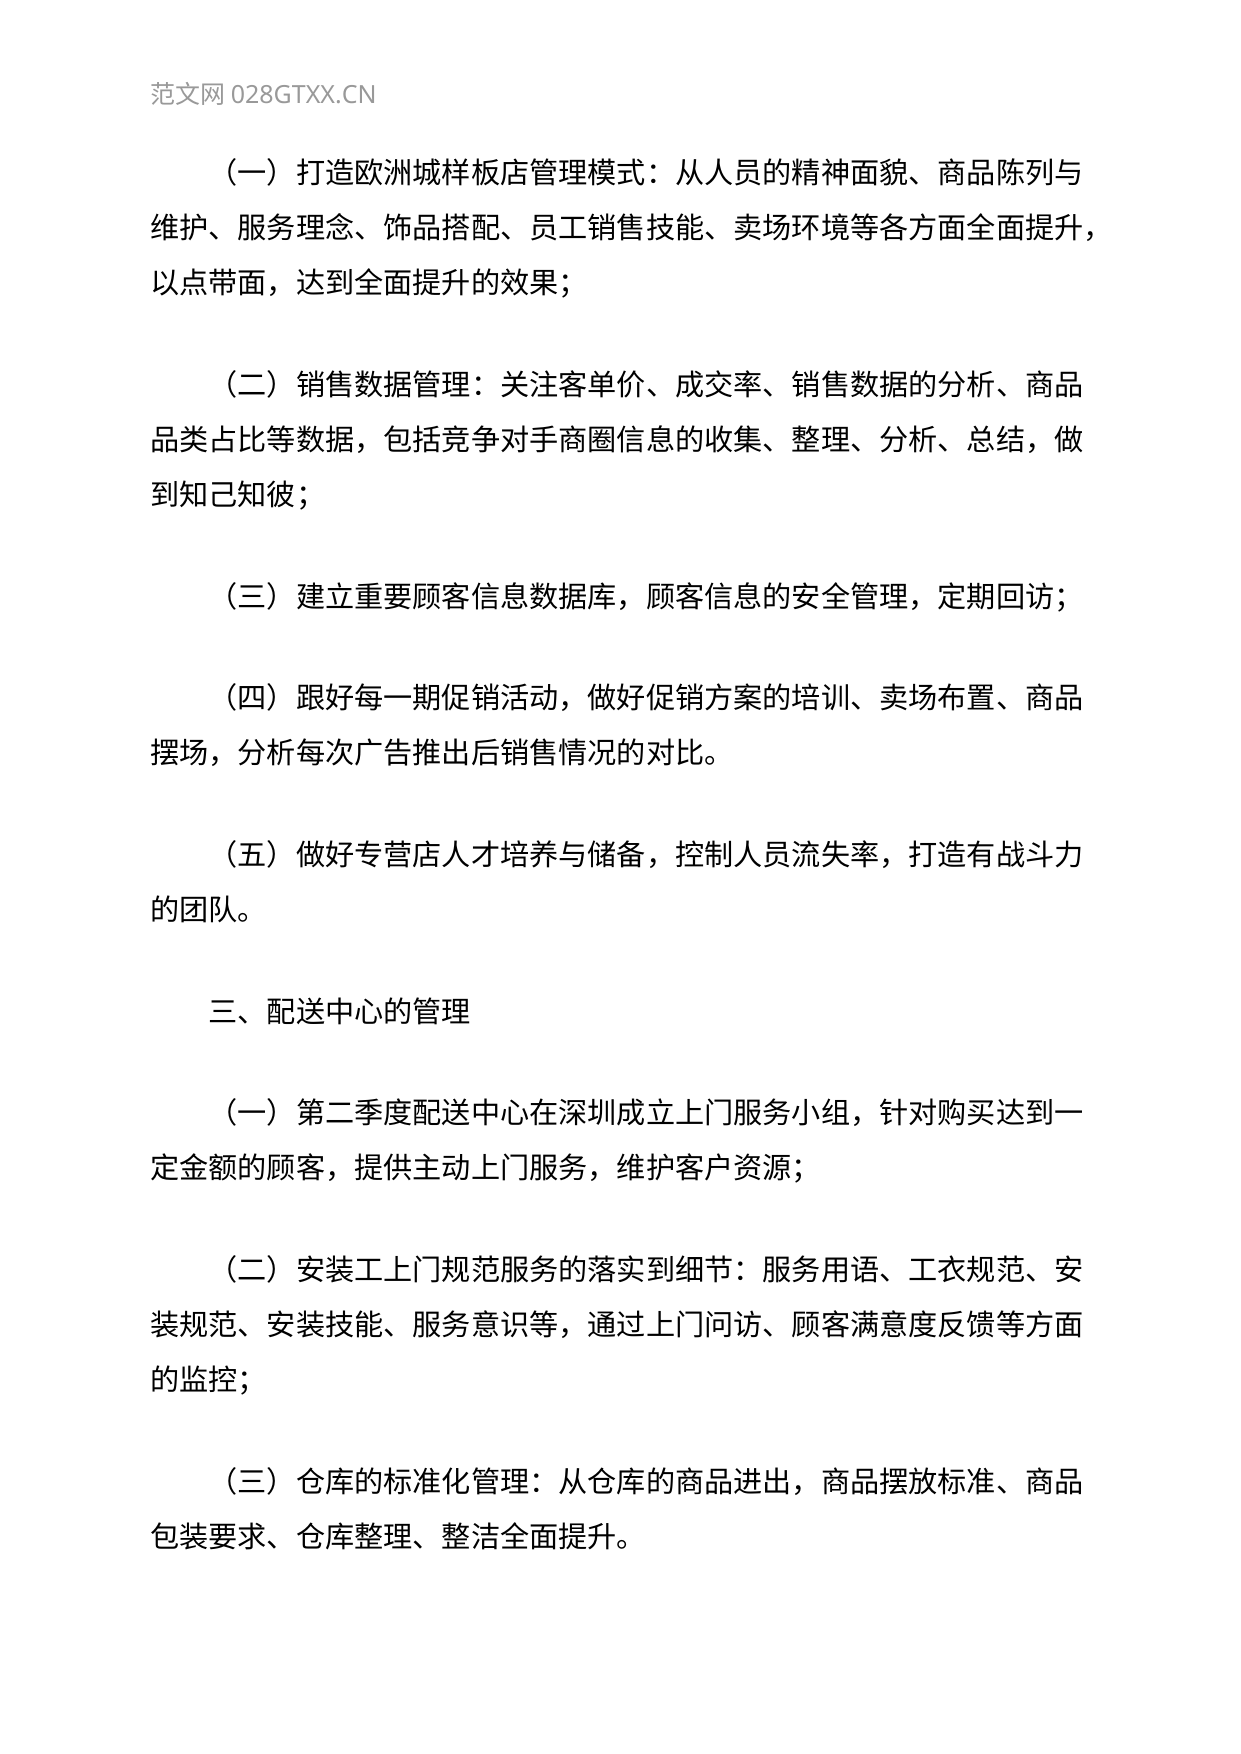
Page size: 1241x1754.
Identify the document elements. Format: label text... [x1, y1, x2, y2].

text （五）做好专营店人才培养与储备，控制人员流失率，打造有战斗力的团队。 [150, 832, 1090, 929]
text （二）销售数据管理：关注客单价、成交率、销售数据的分析、商品品类占比等数据，包括竞争对手商圈信息的收集、整理、分析、总结，做到知己知彼； [150, 362, 1090, 514]
text （三）建立重要顾客信息数据库，顾客信息的安全管理，定期回访； [150, 573, 1090, 615]
text （一）打造欧洲城样板店管理模式：从人员的精神面貌、商品陈列与维护、服务理念、饰品搭配、员工销售技能、卖场环境等各方面全面提升，以点带面，达到全面提升的效果； [150, 150, 1090, 302]
text （二）安装工上门规范服务的落实到细节：服务用语、工衣规范、安装规范、安装技能、服务意识等，通过上门问访、顾客满意度反馈等方面的监控； [150, 1247, 1090, 1399]
text （一）第二季度配送中心在深圳成立上门服务小组，针对购买达到一定金额的顾客，提供主动上门服务，维护客户资源； [150, 1090, 1090, 1187]
text （四）跟好每一期促销活动，做好促销方案的培训、卖场布置、商品摆场，分析每次广告推出后销售情况的对比。 [150, 675, 1090, 772]
text （三）仓库的标准化管理：从仓库的商品进出，商品摆放标准、商品包装要求、仓库整理、整洁全面提升。 [150, 1458, 1090, 1555]
text 三、配送中心的管理 [150, 988, 1090, 1031]
